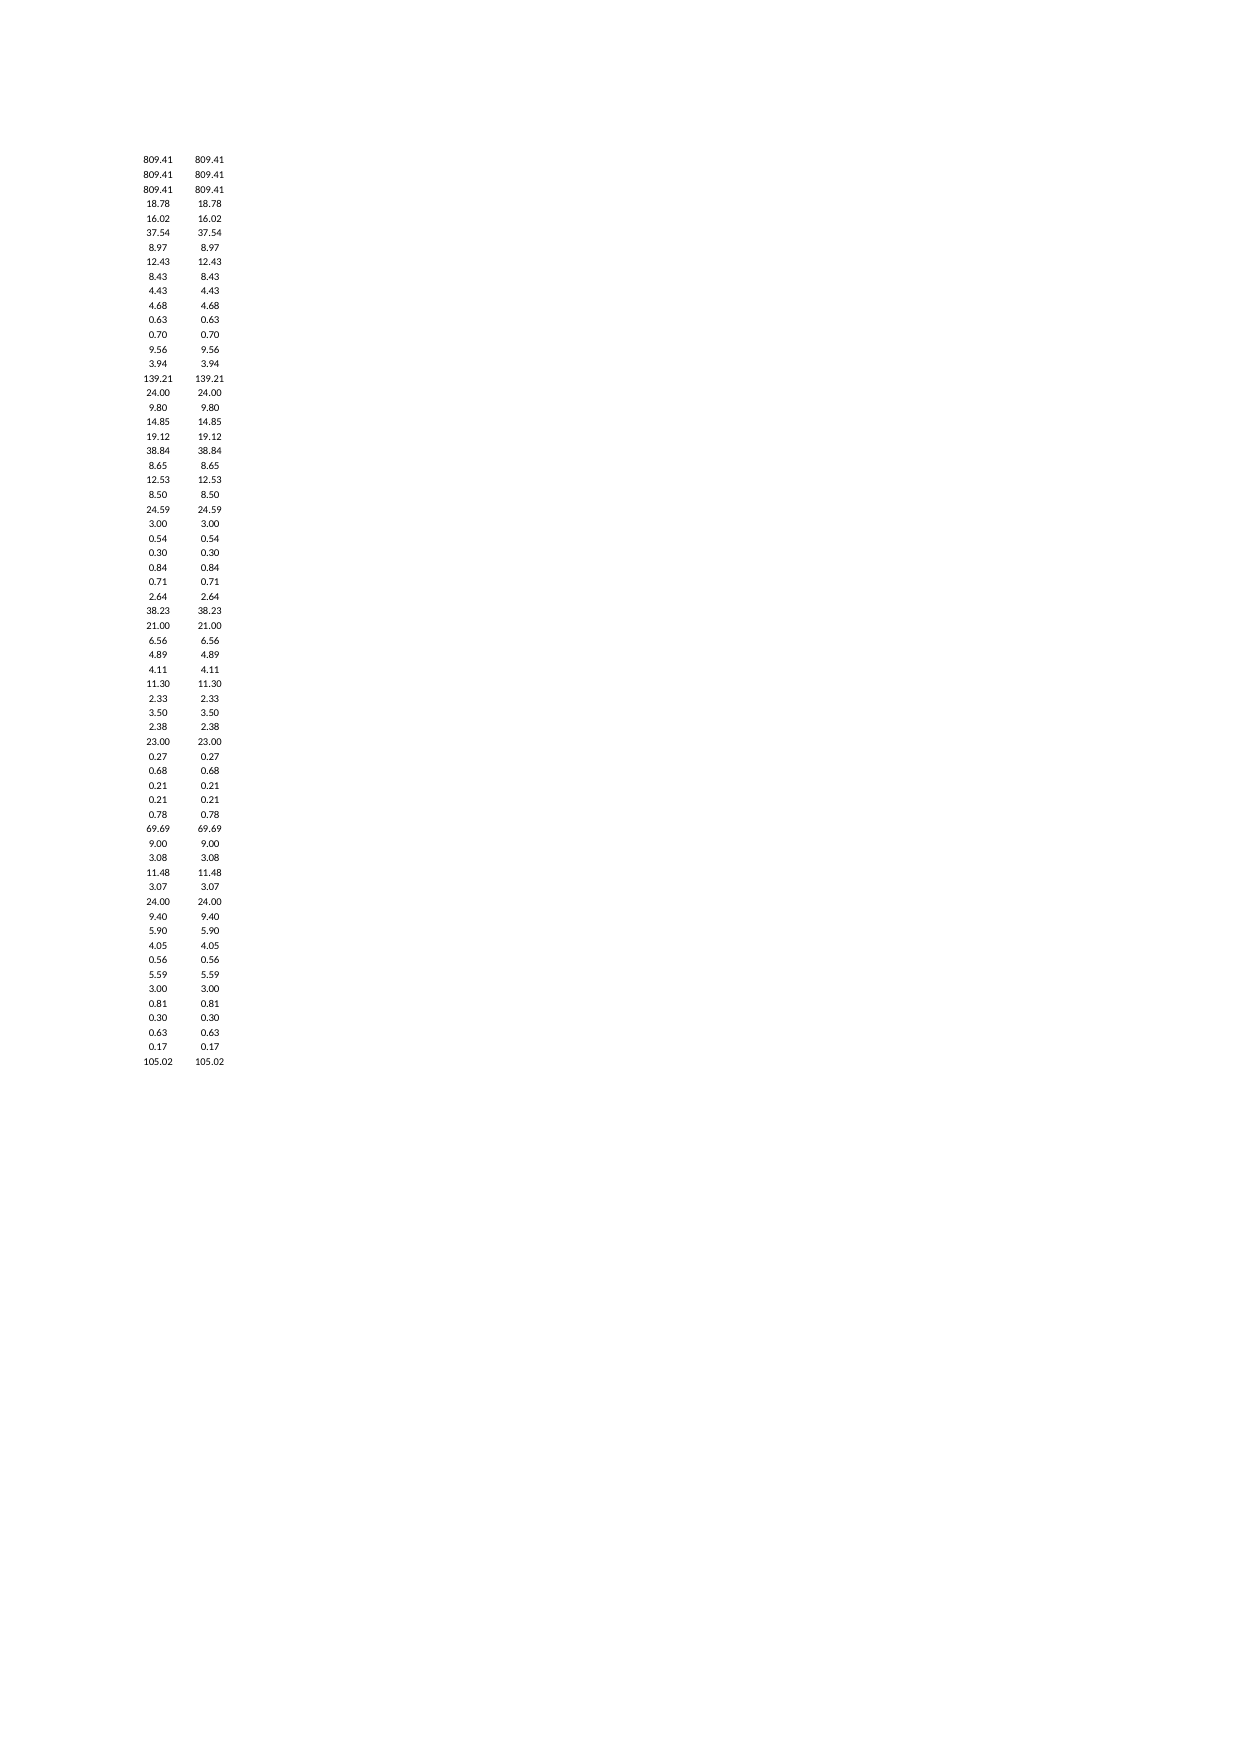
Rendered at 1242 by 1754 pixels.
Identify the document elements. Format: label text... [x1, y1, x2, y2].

text 24.00 24.00 [146, 385, 1054, 399]
text 4.89 4.89 [148, 647, 1054, 661]
list 33 2.33 [148, 691, 1054, 705]
text 0.68 0.68 [148, 763, 1054, 777]
text 3.00 3.00 [148, 981, 1054, 995]
text 37.54 37.54 [146, 225, 1054, 239]
text 4.68 4.68 [148, 298, 1054, 312]
text 38.84 38.84 [146, 443, 1054, 458]
text 9.40 9.40 [148, 909, 1054, 923]
text 2.64 2.64 [148, 589, 1054, 603]
text 0.30 0.30 [148, 546, 1054, 559]
text 9.00 9.00 [148, 836, 1054, 850]
text 12.53 12.53 [146, 472, 1054, 487]
text 809.41 809.41 [143, 152, 1054, 167]
text 12.43 12.43 [146, 254, 1054, 268]
text 3.08 3.08 [148, 851, 1054, 865]
text 23.00 23.00 [146, 734, 1054, 748]
text 0.70 0.70 [148, 327, 1054, 341]
text 809.41 809.41 [143, 167, 1054, 181]
text 3.07 3.07 [148, 879, 1054, 894]
text 0.21 0.21 [148, 792, 1054, 806]
text 2.38 2.38 [148, 719, 1054, 734]
text 0.27 0.27 [148, 749, 1054, 763]
text 9.56 9.56 [148, 342, 1054, 356]
text 809.41 809.41 [143, 182, 1054, 196]
text 8.50 8.50 [148, 487, 1054, 501]
text 6.56 6.56 [148, 633, 1054, 647]
text 4.11 4.11 [148, 662, 1054, 676]
text 0.56 0.56 [148, 952, 1054, 966]
text 5.90 5.90 [148, 923, 1054, 937]
text 8.97 8.97 [148, 240, 1054, 254]
text 3.00 3.00 [148, 516, 1054, 530]
text 16.02 16.02 [146, 211, 1054, 225]
text 11.48 11.48 [146, 865, 1054, 879]
text 0.17 0.17 [148, 1039, 1054, 1054]
text 8.43 8.43 [148, 269, 1054, 283]
text 0.81 0.81 [148, 996, 1054, 1010]
text 139.21 139.21 [143, 371, 1054, 385]
text 0.54 0.54 [148, 531, 1054, 545]
text 8.65 8.65 [148, 458, 1054, 472]
text 3.94 3.94 [148, 356, 1054, 370]
text 105.02 105.02 [143, 1054, 1054, 1068]
text 24.00 24.00 [146, 894, 1054, 908]
text 4.05 4.05 [148, 938, 1054, 952]
text 14.85 14.85 [146, 414, 1054, 429]
text 24.59 24.59 [146, 502, 1054, 516]
text 0.21 0.21 [148, 778, 1054, 792]
text 9.80 9.80 [148, 400, 1054, 414]
text 0.71 0.71 [148, 574, 1054, 589]
text 5.59 5.59 [148, 967, 1054, 981]
text 0.63 0.63 [148, 1025, 1054, 1039]
list 50 3.50 [148, 705, 1054, 719]
text 21.00 21.00 [146, 618, 1054, 632]
text 0.84 0.84 [148, 560, 1054, 574]
text 69.69 69.69 [146, 821, 1054, 835]
text 19.12 19.12 [146, 429, 1054, 443]
text 38.23 38.23 [146, 603, 1054, 618]
text 0.30 0.30 [148, 1011, 1054, 1025]
text 4.43 4.43 [148, 283, 1054, 298]
text 0.78 0.78 [148, 807, 1054, 821]
text 0.63 0.63 [148, 312, 1054, 327]
text 18.78 18.78 [146, 196, 1054, 210]
text 11.30 11.30 [146, 676, 1054, 690]
